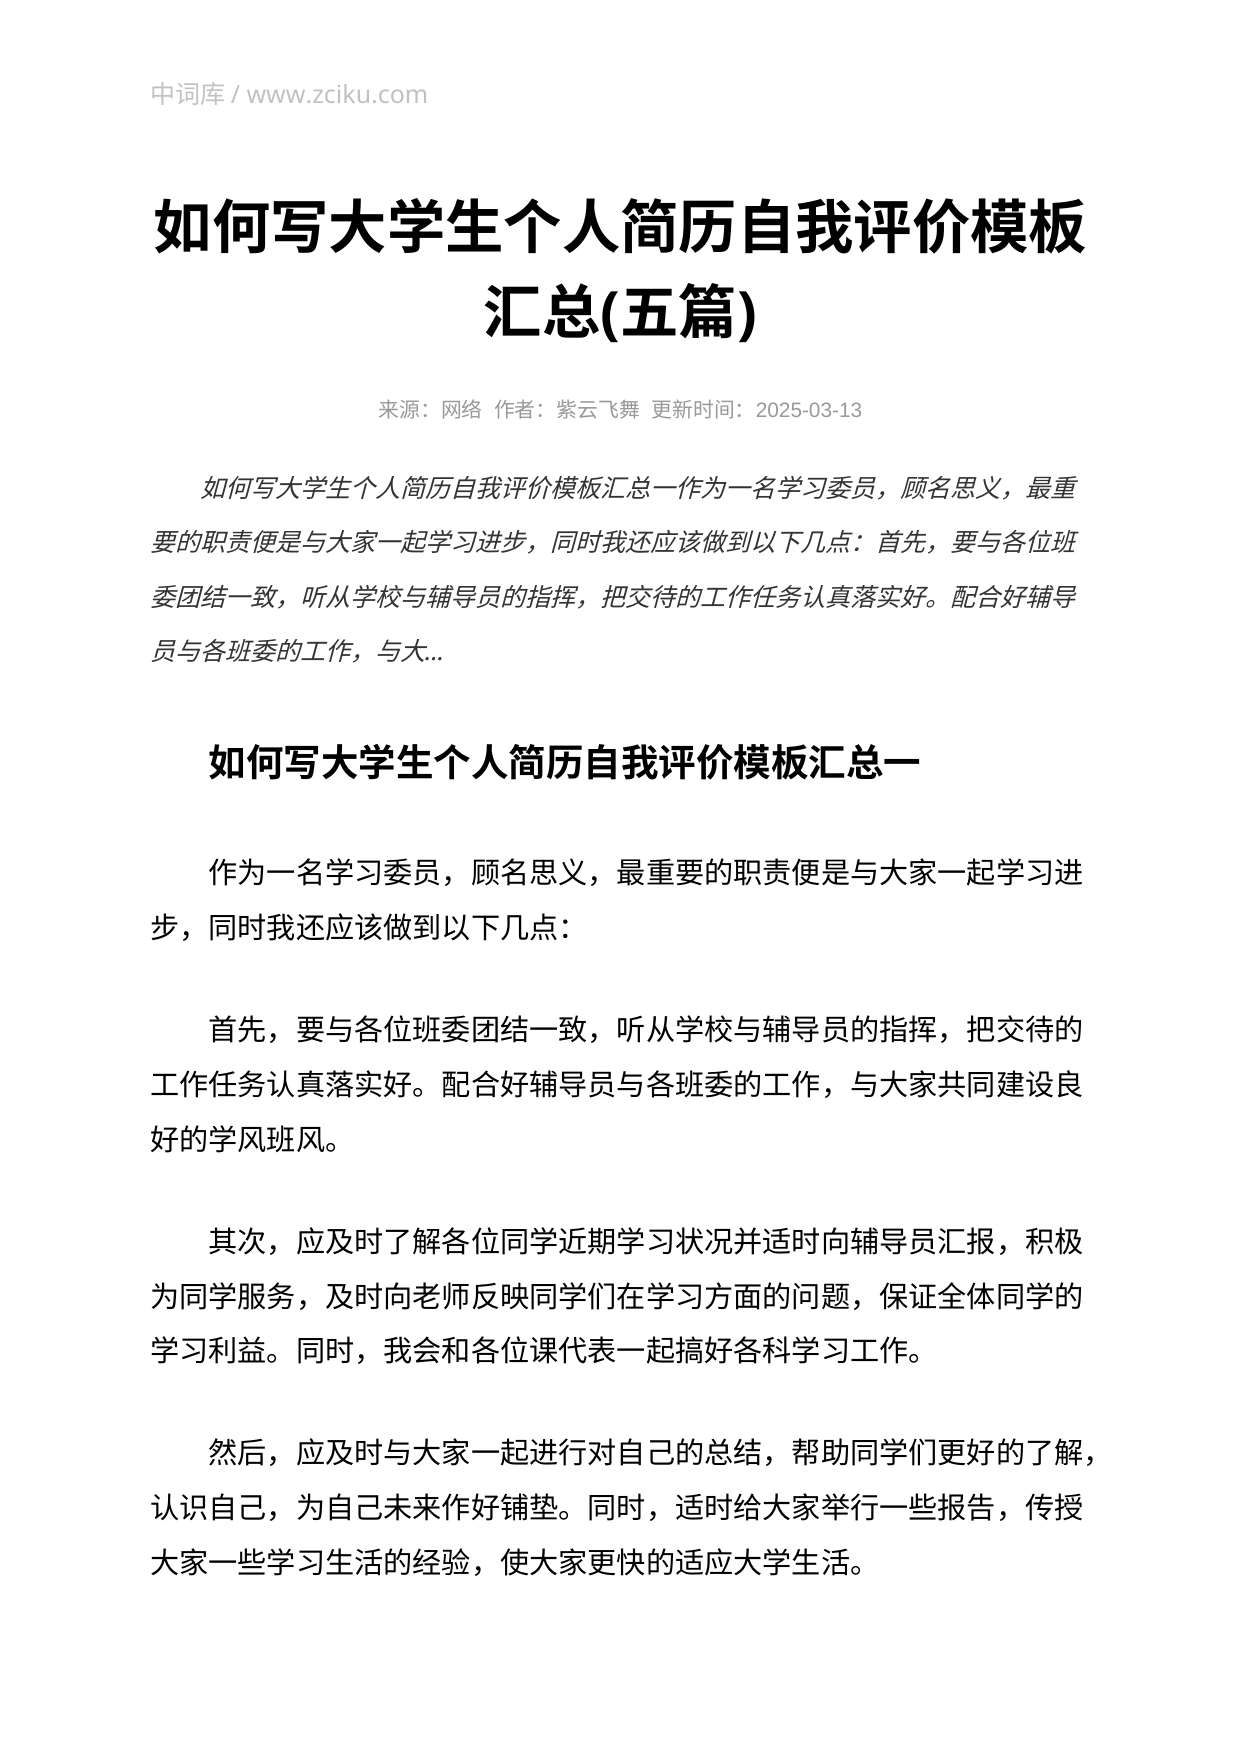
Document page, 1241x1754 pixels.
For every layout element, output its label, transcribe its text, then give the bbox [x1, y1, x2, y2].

text 来源：网络 作者：紫云飞舞 更新时间：2025-03-13 [150, 397, 1090, 421]
text 然后，应及时与大家一起进行对自己的总结，帮助同学们更好的了解，认识自己，为自己未来作好铺垫。同时，适时给大家举行一些报告，传授大家一些学习生活的经验，使大家更快的适应大学生活。 [150, 1430, 1090, 1582]
text 作为一名学习委员，顾名思义，最重要的职责便是与大家一起学习进步，同时我还应该做到以下几点： [150, 850, 1090, 947]
text 如何写大学生个人简历自我评价模板汇总一 [150, 733, 1090, 787]
text 其次，应及时了解各位同学近期学习状况并适时向辅导员汇报，积极为同学服务，及时向老师反映同学们在学习方面的问题，保证全体同学的学习利益。同时，我会和各位课代表一起搞好各科学习工作。 [150, 1218, 1090, 1370]
text 如何写大学生个人简历自我评价模板汇总一作为一名学习委员，顾名思义，最重要的职责便是与大家一起学习进步，同时我还应该做到以下几点：首先，要与各位班委团结一致，听从学校与辅导员的指挥，把交待的工作任务认真落实好。配合好辅导员与各班委的工作，与大... [150, 468, 1090, 668]
text 首先，要与各位班委团结一致，听从学校与辅导员的指挥，把交待的工作任务认真落实好。配合好辅导员与各班委的工作，与大家共同建设良好的学风班风。 [150, 1007, 1090, 1159]
subtitle 如何写大学生个人简历自我评价模板汇总(五篇) [150, 181, 1090, 351]
